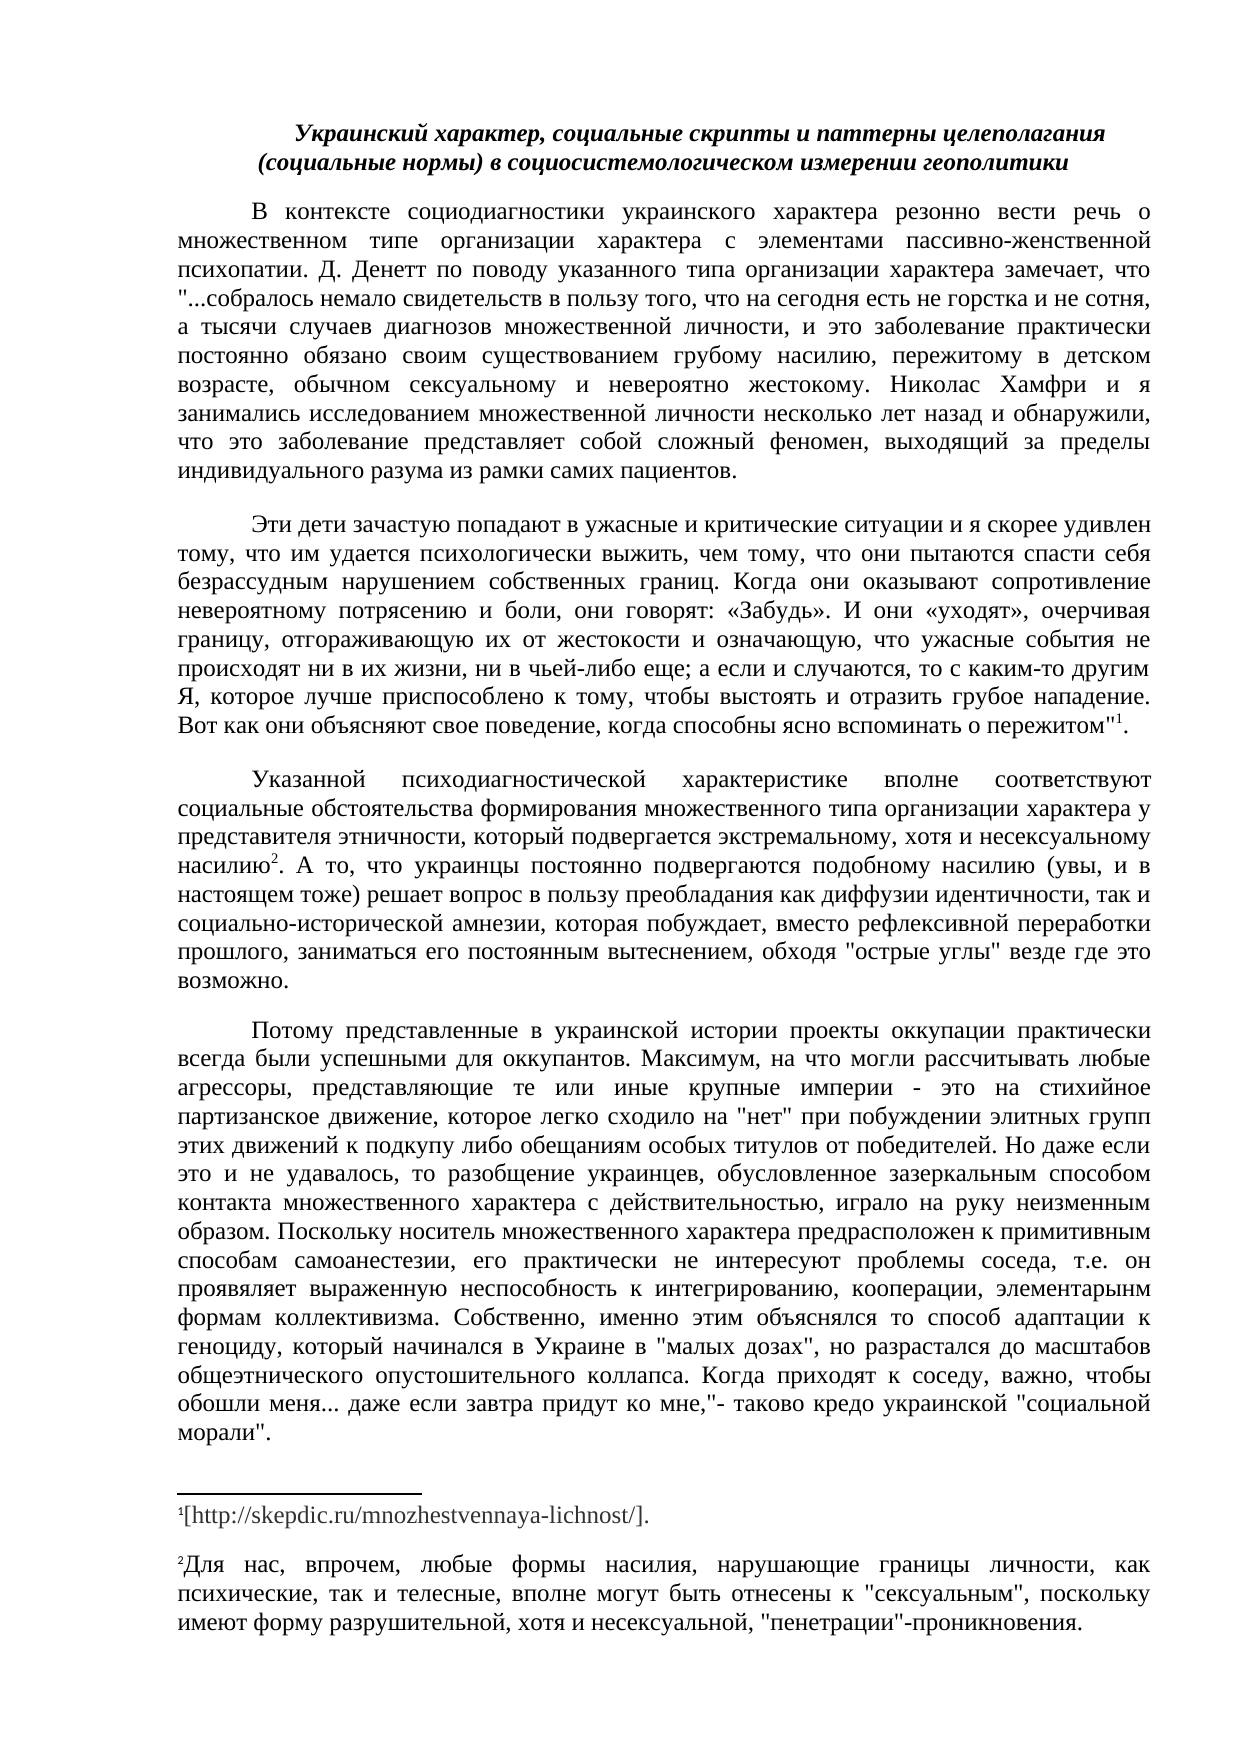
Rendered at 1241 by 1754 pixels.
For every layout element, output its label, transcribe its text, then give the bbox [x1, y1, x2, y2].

text Эти дети зачастую попадают в ужасные и критические ситуации и я скорее удивлен тому, что им удается психологически выжить, чем тому, что они пытаются спасти себя безрассудным нарушением собственных границ. Когда они оказывают сопротивление невероятному потрясению и боли, они говорят: «Забудь». И они «уходят», очерчивая границу, отгораживающую их от жестокости и означающую, что ужасные события не происходят ни в их жизни, ни в чьей-либо еще; а если и случаются, то с каким-то другим Я, которое лучше приспособлено к тому, чтобы выстоять и отразить грубое нападение. Вот как они объясняют свое поведение, когда способны ясно вспоминать о пережитом". [177, 509, 1152, 739]
text В контексте социодиагностики украинского характера резонно вести речь о множественном типе организации характера с элементами пассивно-женственной психопатии. Д. Денетт по поводу указанного типа организации характера замечает, что "...собралось немало свидетельств в пользу того, что на сегодня есть не горстка и не сотня, а тысячи случаев диагнозов множественной личности, и это заболевание практически постоянно обязано своим существованием грубому насилию, пережитому в детском возрасте, обычном сексуальному и невероятно жестокому. Николас Хамфри и я занимались исследованием множественной личности несколько лет назад и обнаружили, что это заболевание представляет собой сложный феномен, выходящий за пределы индивидуального разума из рамки самих пациентов. [177, 196, 1152, 484]
text Потому представленные в украинской истории проекты оккупации практически всегда были успешными для оккупантов. Максимум, на что могли рассчитывать любые агрессоры, представляющие те или иные крупные империи - это на стихийное партизанское движение, которое легко сходило на "нет" при побуждении элитных групп этих движений к подкупу либо обещаниям особых титулов от победителей. Но даже если это и не удавалось, то разобщение украинцев, обусловленное зазеркальным способом контакта множественного характера с действительностью, играло на руку неизменным образом. Поскольку носитель множественного характера предрасположен к примитивным способам самоанестезии, его практически не интересуют проблемы соседа, т.е. он проявяляет выраженную неспособность к интегрированию, кооперации, элементарынм формам коллективизма. Собственно, именно этим объяснялся то способ адаптации к геноциду, который начинался в Украине в "малых дозах", но разрастался до масштабов общеэтнического опустошительного коллапса. Когда приходят к соседу, важно, чтобы обошли меня... даже если завтра придут ко мне,"- таково кредо украинской "социальной морали". [177, 1015, 1152, 1446]
text Указанной психодиагностической характеристике вполне соответствуют социальные обстоятельства формирования множественного типа организации характера у представителя этничности, который подвергается экстремальному, хотя и несексуальному насилию. А то, что украинцы постоянно подвергаются подобному насилию (увы, и в настоящем тоже) решает вопрос в пользу преобладания как диффузии идентичности, так и социально-исторической амнезии, которая побуждает, вместо рефлексивной переработки прошлого, заниматься его постоянным вытеснением, обходя "острые углы" везде где это возможно. [177, 764, 1152, 994]
text Украинский характер, социальные скрипты и паттерны целеполагания (социальные нормы) в социосистемологическом измерении геополитики [177, 118, 1152, 176]
